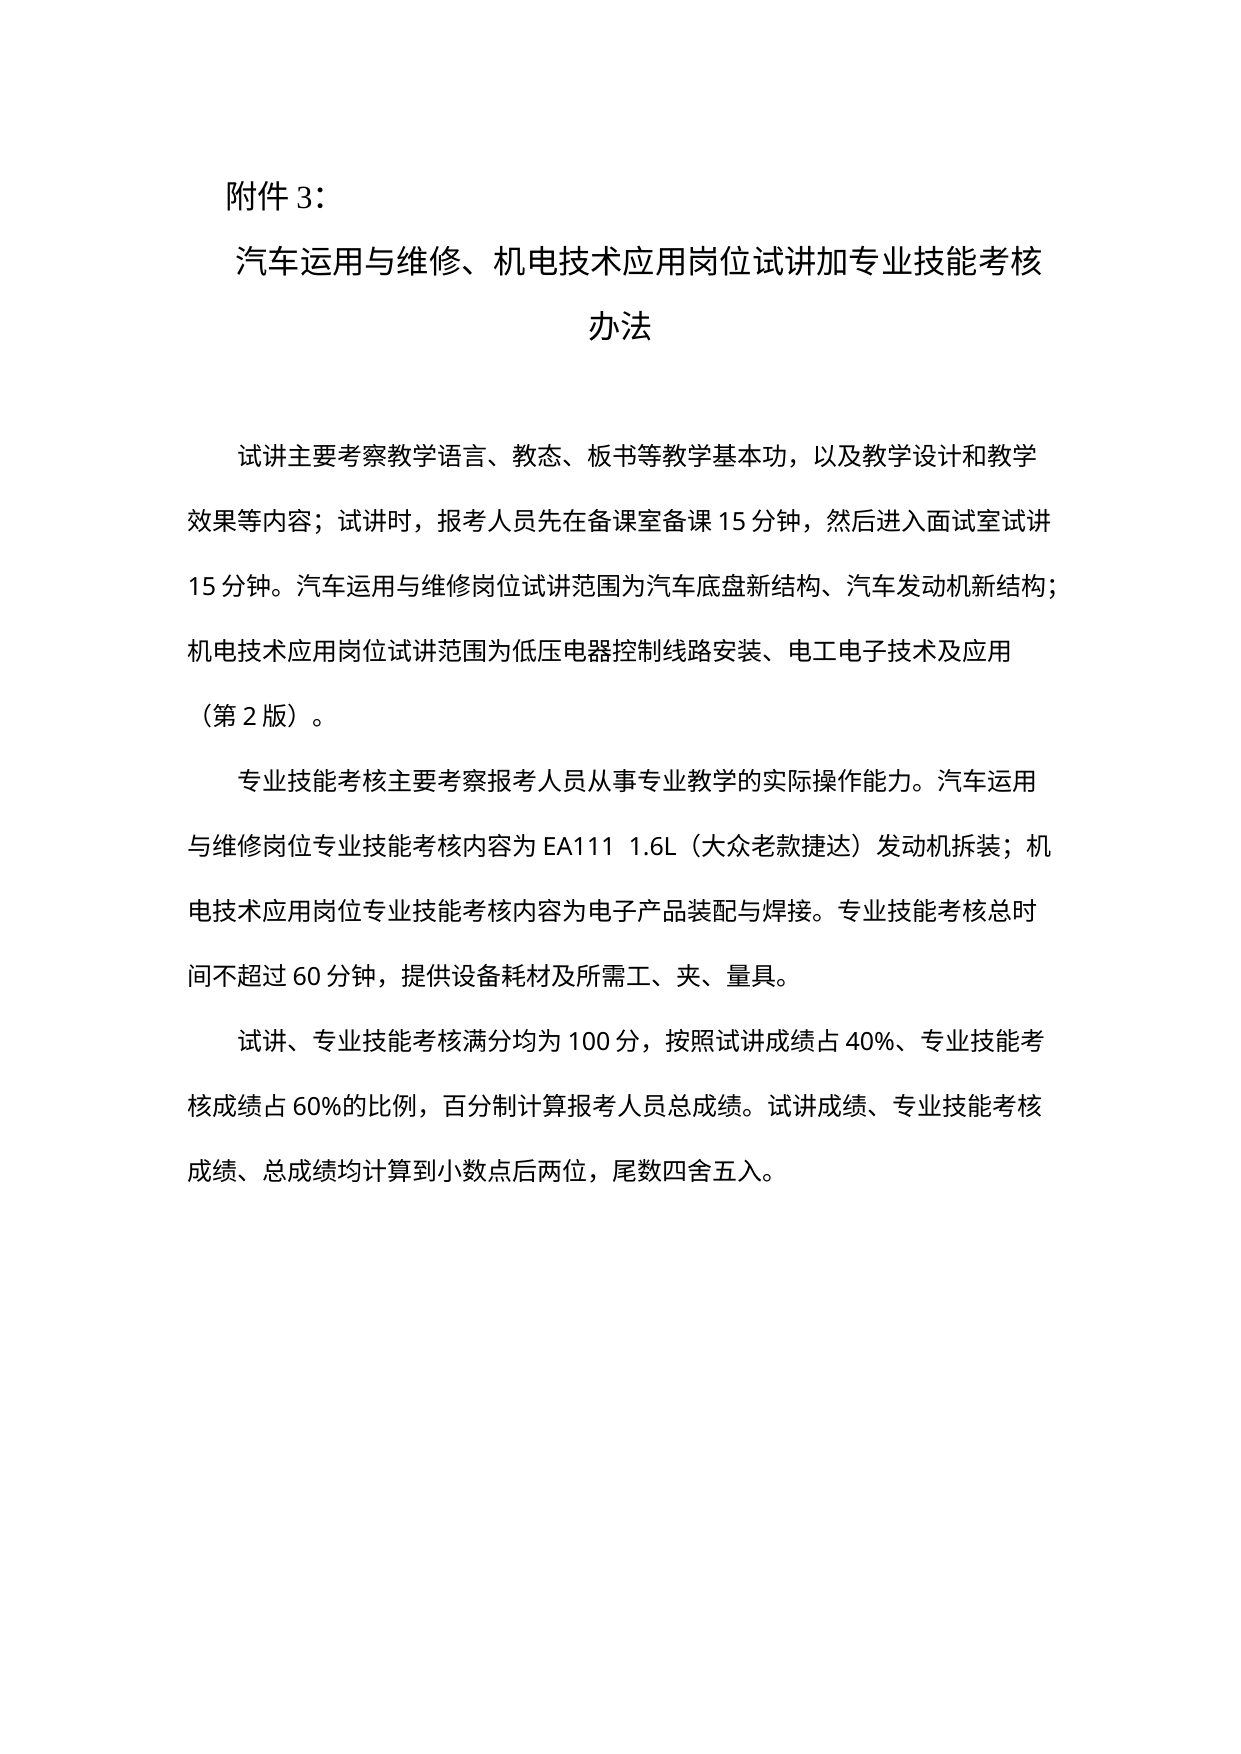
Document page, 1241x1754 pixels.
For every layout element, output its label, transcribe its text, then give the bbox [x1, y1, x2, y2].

text 试讲主要考察教学语言、教态、板书等教学基本功，以及教学设计和教学效果等内容；试讲时，报考人员先在备课室备课15分钟，然后进入面试室试讲15分钟。汽车运用与维修岗位试讲范围为汽车底盘新结构、汽车发动机新结构；机电技术应用岗位试讲范围为低压电器控制线路安装、电工电子技术及应用（第2版）。 [187, 422, 1053, 747]
text 附件3： [187, 162, 995, 227]
text 汽车运用与维修、机电技术应用岗位试讲加专业技能考核办法 [187, 227, 1053, 357]
text 试讲、专业技能考核满分均为100分，按照试讲成绩占40%、专业技能考核成绩占60%的比例，百分制计算报考人员总成绩。试讲成绩、专业技能考核成绩、总成绩均计算到小数点后两位，尾数四舍五入。 [187, 1007, 1053, 1202]
text 专业技能考核主要考察报考人员从事专业教学的实际操作能力。汽车运用与维修岗位专业技能考核内容为EA111 1.6L（大众老款捷达）发动机拆装；机电技术应用岗位专业技能考核内容为电子产品装配与焊接。专业技能考核总时间不超过60分钟，提供设备耗材及所需工、夹、量具。 [187, 747, 1053, 1007]
